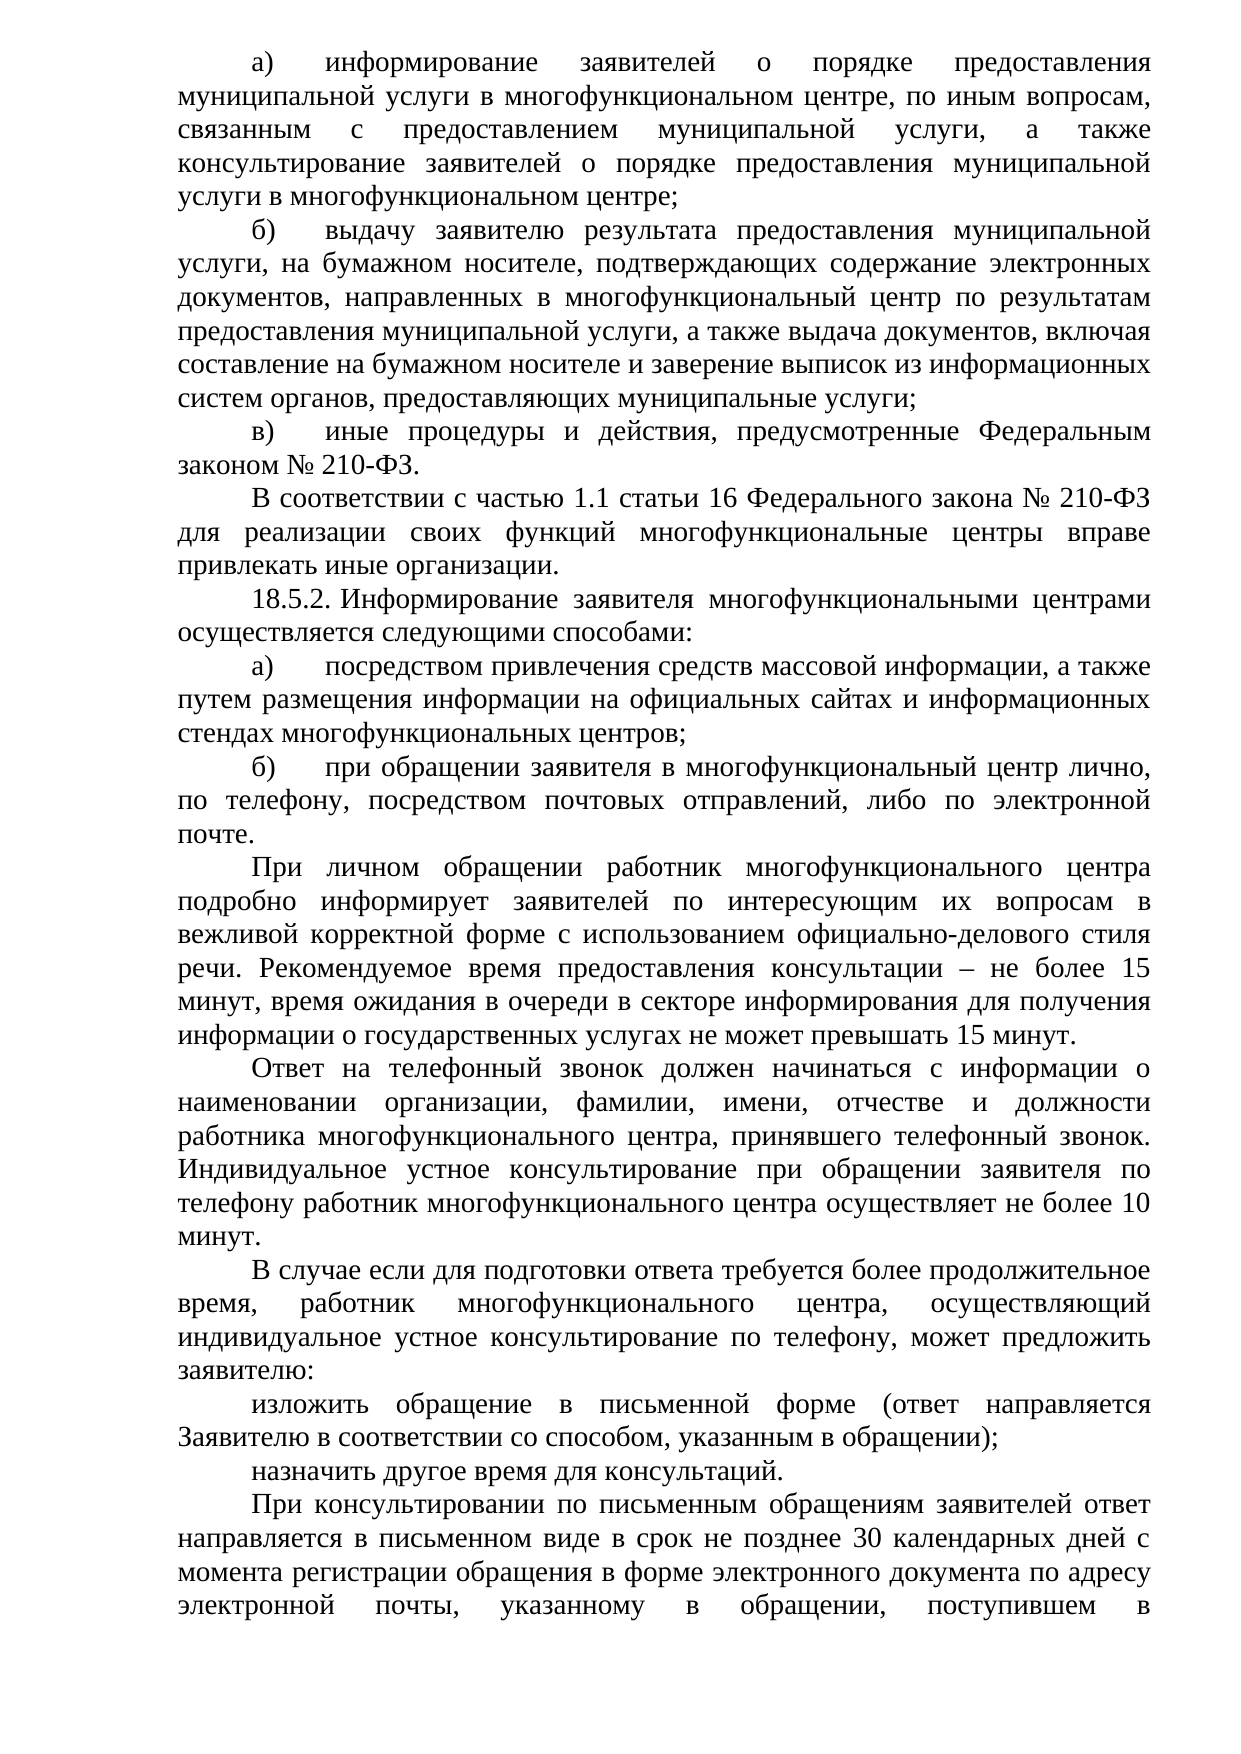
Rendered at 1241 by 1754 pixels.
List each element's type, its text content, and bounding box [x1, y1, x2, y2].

text а) информирование заявителей о порядке предоставления муниципальной услуги в многофункциональном центре, по иным вопросам, связанным с предоставлением муниципальной услуги, а также консультирование заявителей о порядке предоставления муниципальной услуги в многофункциональном центре; [177, 44, 1152, 212]
text а) посредством привлечения средств массовой информации, а также путем размещения информации на официальных сайтах и информационных стендах многофункциональных центров; [177, 648, 1152, 749]
text В случае если для подготовки ответа требуется более продолжительное время, работник многофункционального центра, осуществляющий индивидуальное устное консультирование по телефону, может предложить заявителю: [177, 1252, 1152, 1386]
text Ответ на телефонный звонок должен начинаться с информации о наименовании организации, фамилии, имени, отчестве и должности работника многофункционального центра, принявшего телефонный звонок. Индивидуальное устное консультирование при обращении заявителя по телефону работник многофункционального центра осуществляет не более 10 минут. [177, 1051, 1152, 1252]
text изложить обращение в письменной форме (ответ направляется Заявителю в соответствии со способом, указанным в обращении); [177, 1386, 1152, 1453]
text в) иные процедуры и действия, предусмотренные Федеральным законом № 210-ФЗ. [177, 413, 1152, 480]
text При личном обращении работник многофункционального центра подробно информирует заявителей по интересующим их вопросам в вежливой корректной форме с использованием официально-делового стиля речи. Рекомендуемое время предоставления консультации – не более 15 минут, время ожидания в очереди в секторе информирования для получения информации о государственных услугах не может превышать 15 минут. [177, 849, 1152, 1051]
text 18.5.2. Информирование заявителя многофункциональными центрами осуществляется следующими способами: [177, 581, 1152, 648]
text В соответствии с частью 1.1 статьи 16 Федерального закона № 210-ФЗ для реализации своих функций многофункциональные центры вправе привлекать иные организации. [177, 480, 1152, 581]
text б) выдачу заявителю результата предоставления муниципальной услуги, на бумажном носителе, подтверждающих содержание электронных документов, направленных в многофункциональный центр по результатам предоставления муниципальной услуги, а также выдача документов, включая составление на бумажном носителе и заверение выписок из информационных систем органов, предоставляющих муниципальные услуги; [177, 212, 1152, 413]
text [177, 1487, 1152, 1621]
text б) при обращении заявителя в многофункциональный центр лично, по телефону, посредством почтовых отправлений, либо по электронной почте. [177, 749, 1152, 849]
text назначить другое время для консультаций. [177, 1453, 1152, 1487]
